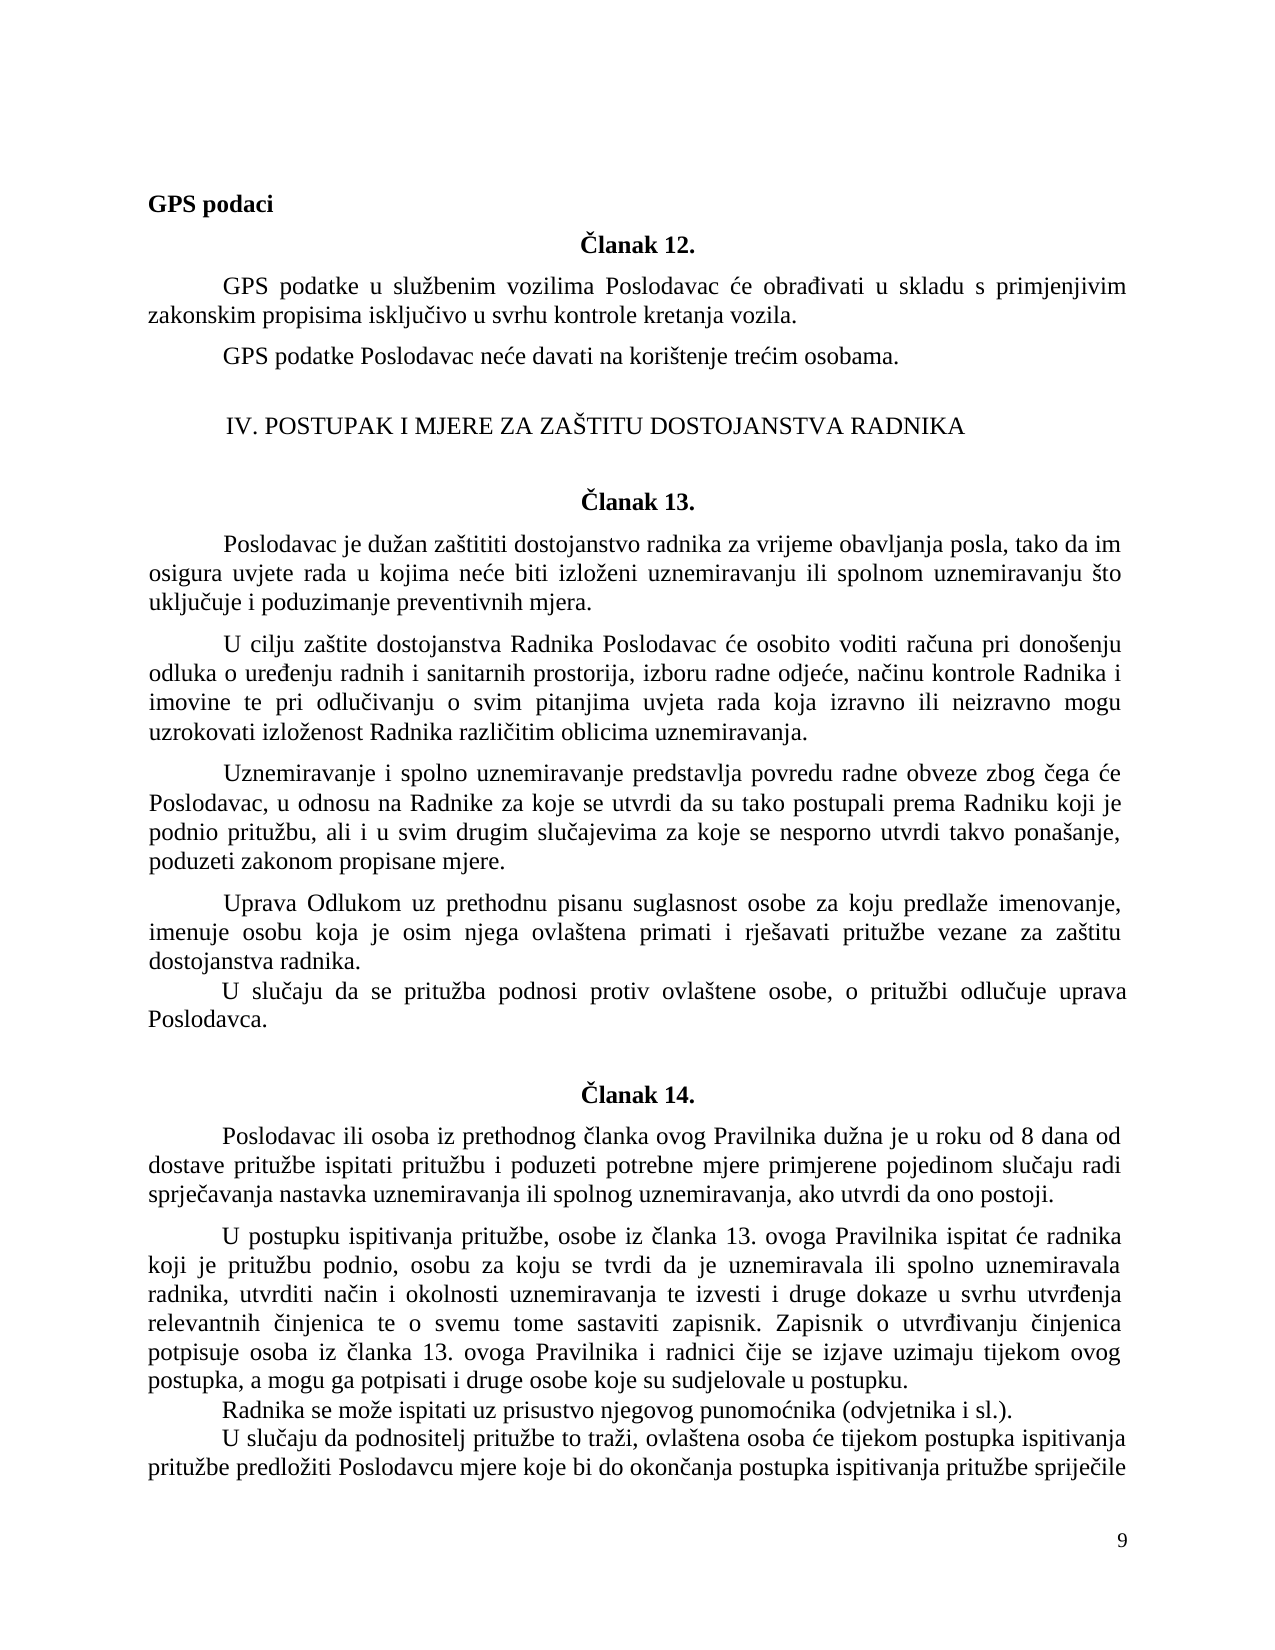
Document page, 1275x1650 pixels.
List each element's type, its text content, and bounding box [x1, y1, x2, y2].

text Uznemiravanje i spolno uznemiravanje predstavlja povredu radne obveze zbog čega će Poslodavac, u odnosu na Radnike za koje se utvrdi da su tako postupali prema Radniku koji je podnio pritužbu, ali i u svim drugim slučajevima za koje se nesporno utvrdi takvo ponašanje, poduzeti zakonom propisane mjere. [149, 758, 1122, 876]
text Poslodavac ili osoba iz prethodnog članka ovog Pravilnika dužna je u roku od 8 dana od dostave pritužbe ispitati pritužbu i poduzeti potrebne mjere primjerene pojedinom slučaju radi sprječavanja nastavka uznemiravanja ili spolnog uznemiravanja, ako utvrdi da ono postoji. [148, 1122, 1122, 1208]
text Članak 13. [148, 487, 1127, 516]
text GPS podatke u službenim vozilima Poslodavac će obrađivati u skladu s primjenjivim zakonskim propisima isključivo u svrhu kontrole kretanja vozila. [148, 271, 1127, 329]
text GPS podaci [148, 189, 1127, 218]
text Uprava Odlukom uz prethodnu pisanu suglasnost osobe za koju predlaže imenovanje, imenuje osobu koja je osim njega ovlaštena primati i rješavati pritužbe vezane za zaštitu dostojanstva radnika. [149, 888, 1122, 976]
text GPS podatke Poslodavac neće davati na korištenje trećim osobama. [148, 341, 1127, 370]
text U postupku ispitivanja pritužbe, osobe iz članka 13. ovoga Pravilnika ispitat će radnika koji je pritužbu podnio, osobu za koju se tvrdi da je uznemiravala ili spolno uznemiravala radnika, utvrditi način i okolnosti uznemiravanja te izvesti i druge dokaze u svrhu utvrđenja relevantnih činjenica te o svemu tome sastaviti zapisnik. Zapisnik o utvrđivanju činjenica potpisuje osoba iz članka 13. ovoga Pravilnika i radnici čije se izjave uzimaju tijekom ovog postupka, a mogu ga potpisati i druge osobe koje su sudjelovale u postupku. [148, 1221, 1122, 1395]
text Poslodavac je dužan zaštititi dostojanstvo radnika za vrijeme obavljanja posla, tako da im osigura uvjete rada u kojima neće biti izloženi uznemiravanju ili spolnom uznemiravanju što uključuje i poduzimanje preventivnih mjera. [149, 529, 1122, 616]
text U slučaju da se pritužba podnosi protiv ovlaštene osobe, o pritužbi odlučuje uprava Poslodavca. [148, 976, 1127, 1033]
text U cilju zaštite dostojanstva Radnika Poslodavac će osobito voditi računa pri donošenju odluka o uređenju radnih i sanitarnih prostorija, izboru radne odjeće, načinu kontrole Radnika i imovine te pri odlučivanju o svim pitanjima uvjeta rada koja izravno ili neizravno mogu uzrokovati izloženost Radnika različitim oblicima uznemiravanja. [149, 629, 1122, 746]
text Članak 14. [148, 1081, 1127, 1109]
text Radnika se može ispitati uz prisustvo njegovog punomoćnika (odvjetnika i sl.). [148, 1395, 1127, 1423]
text Članak 12. [148, 230, 1127, 259]
text IV. POSTUPAK I MJERE ZA ZAŠTITU DOSTOJANSTVA RADNIKA [152, 411, 1125, 440]
